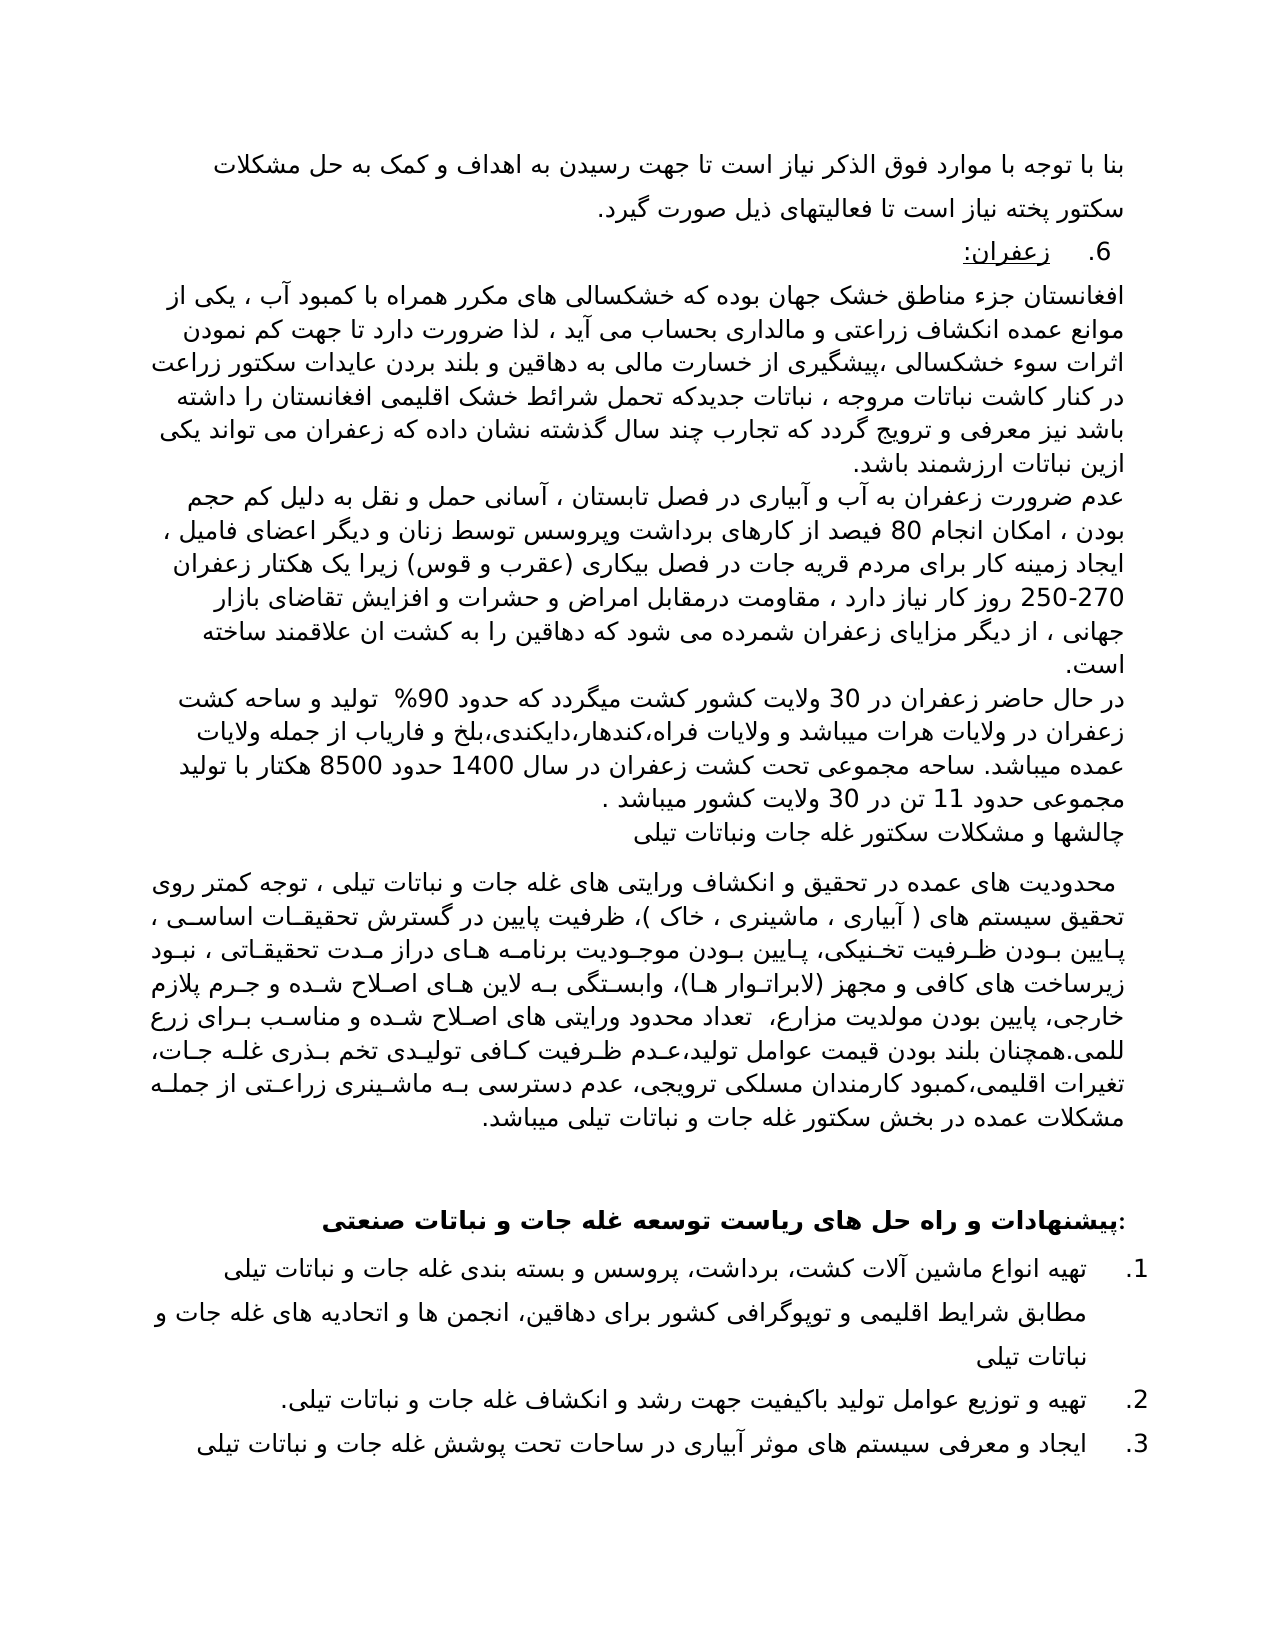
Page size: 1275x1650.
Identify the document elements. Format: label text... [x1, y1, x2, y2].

text بنا با توجه با موارد فوق الذکر نیاز است تا جهت رسیدن به اهداف و کمک به حل مشکلات سکتور پخته نیاز است تا فعالیتهای ذیل صورت گیرد. [150, 150, 1125, 223]
text پیشنهادات و راه حل های ریاست توسعه غله جات و نباتات صنعتی: [150, 1205, 1125, 1235]
text در حال حاضر زعفران در 30 ولایت کشور کشت میگردد که حدود 90% تولید و ساحه کشت زعفران در ولایات هرات میباشد و ولایات فراه،کندهار،دایکندی،بلخ و فاریاب از جمله ولایات عمده میباشد. ساحه مجموعی تحت کشت زعفران در سال 1400 حدود 8500 هکتار با تولید مجموعی حدود 11 تن در 30 ولایت کشور میباشد . [150, 684, 1125, 813]
list تهیه انواع ماشین آلات کشت، برداشت، پروسس و بسته بندی غله جات و نباتات تیلی مطابق شرایط اقلیمی و توپوگرافی کشور برای دهاقین، انجمن ها و اتحادیه های غله جات و نباتات تیلی [150, 1254, 1125, 1371]
text محدودیت های عمده در تحقیق و انکشاف ورایتی های غله جات و نباتات تیلی ، توجه کمتر روی تحقیق سیستم های ( آبیاری ، ماشینری ، خاک )، ظرفیت پایین در گسترش تحقیقات اساسی ، پایین بودن ظرفیت تخنیکی، پایین بودن موجودیت برنامه های دراز مدت تحقیقاتی ، نبود زیرساخت های کافی و مجهز (لابراتوار ها)، وابستگی به لاین های اصلاح شده و جرم پلازم خارجی، پایین بودن مولدیت مزارع، تعداد محدود ورایتی های اصلاح شده و مناسب برای زرع للمی.همچنان بلند بودن قیمت عوامل تولید،عدم ظرفیت کافی تولیدی تخم بذری غله جات، تغیرات اقلیمی،کمبود کارمندان مسلکی ترویجی، عدم دسترسی به ماشینری زراعتی از جمله مشکلات عمده در بخش سکتور غله جات و نباتات تیلی میباشد. [150, 868, 1125, 1132]
text افغانستان جزء مناطق خشک جهان بوده که خشکسالی های مکرر همراه با کمبود آب ، یکی از موانع عمده انکشاف زراعتی و مالداری بحساب می آید ، لذا ضرورت دارد تا جهت کم نمودن اثرات سوء خشکسالی ،پیشگیری از خسارت مالی به دهاقین و بلند بردن عایدات سکتور زراعت در کنار کاشت نباتات مروجه ، نباتات جدیدکه تحمل شرائط خشک اقلیمی افغانستان را داشته باشد نیز معرفی و ترویج گردد که تجارب چند سال گذشته نشان داده که زعفران می تواند یکی ازین نباتات ارزشمند باشد. [150, 281, 1125, 478]
list تهیه و توزیع عوامل تولید باکیفیت جهت رشد و انکشاف غله جات و نباتات تیلی. [150, 1386, 1125, 1415]
text چالشها و مشکلات سکتور غله جات ونباتات تیلی [150, 818, 1125, 847]
text عدم ضرورت زعفران به آب و آبیاری در فصل تابستان ، آسانی حمل و نقل به دلیل کم حجم بودن ، امکان انجام 80 فیصد از کارهای برداشت وپروسس توسط زنان و دیگر اعضای فامیل ، ایجاد زمینه کار برای مردم قریه جات در فصل بیکاری (عقرب و قوس) زیرا یک هکتار زعفران 270-250 روز کار نیاز دارد ، مقاومت درمقابل امراض و حشرات و افزایش تقاضای بازار جهانی ، از دیگر مزایای زعفران شمرده می شود که دهاقین را به کشت ان علاقمند ساخته است. [150, 482, 1125, 679]
list زعفران: [150, 237, 1087, 267]
list ایجاد و معرفی سیستم های موثر آبیاری در ساحات تحت پوشش غله جات و نباتات تیلی [150, 1429, 1125, 1458]
